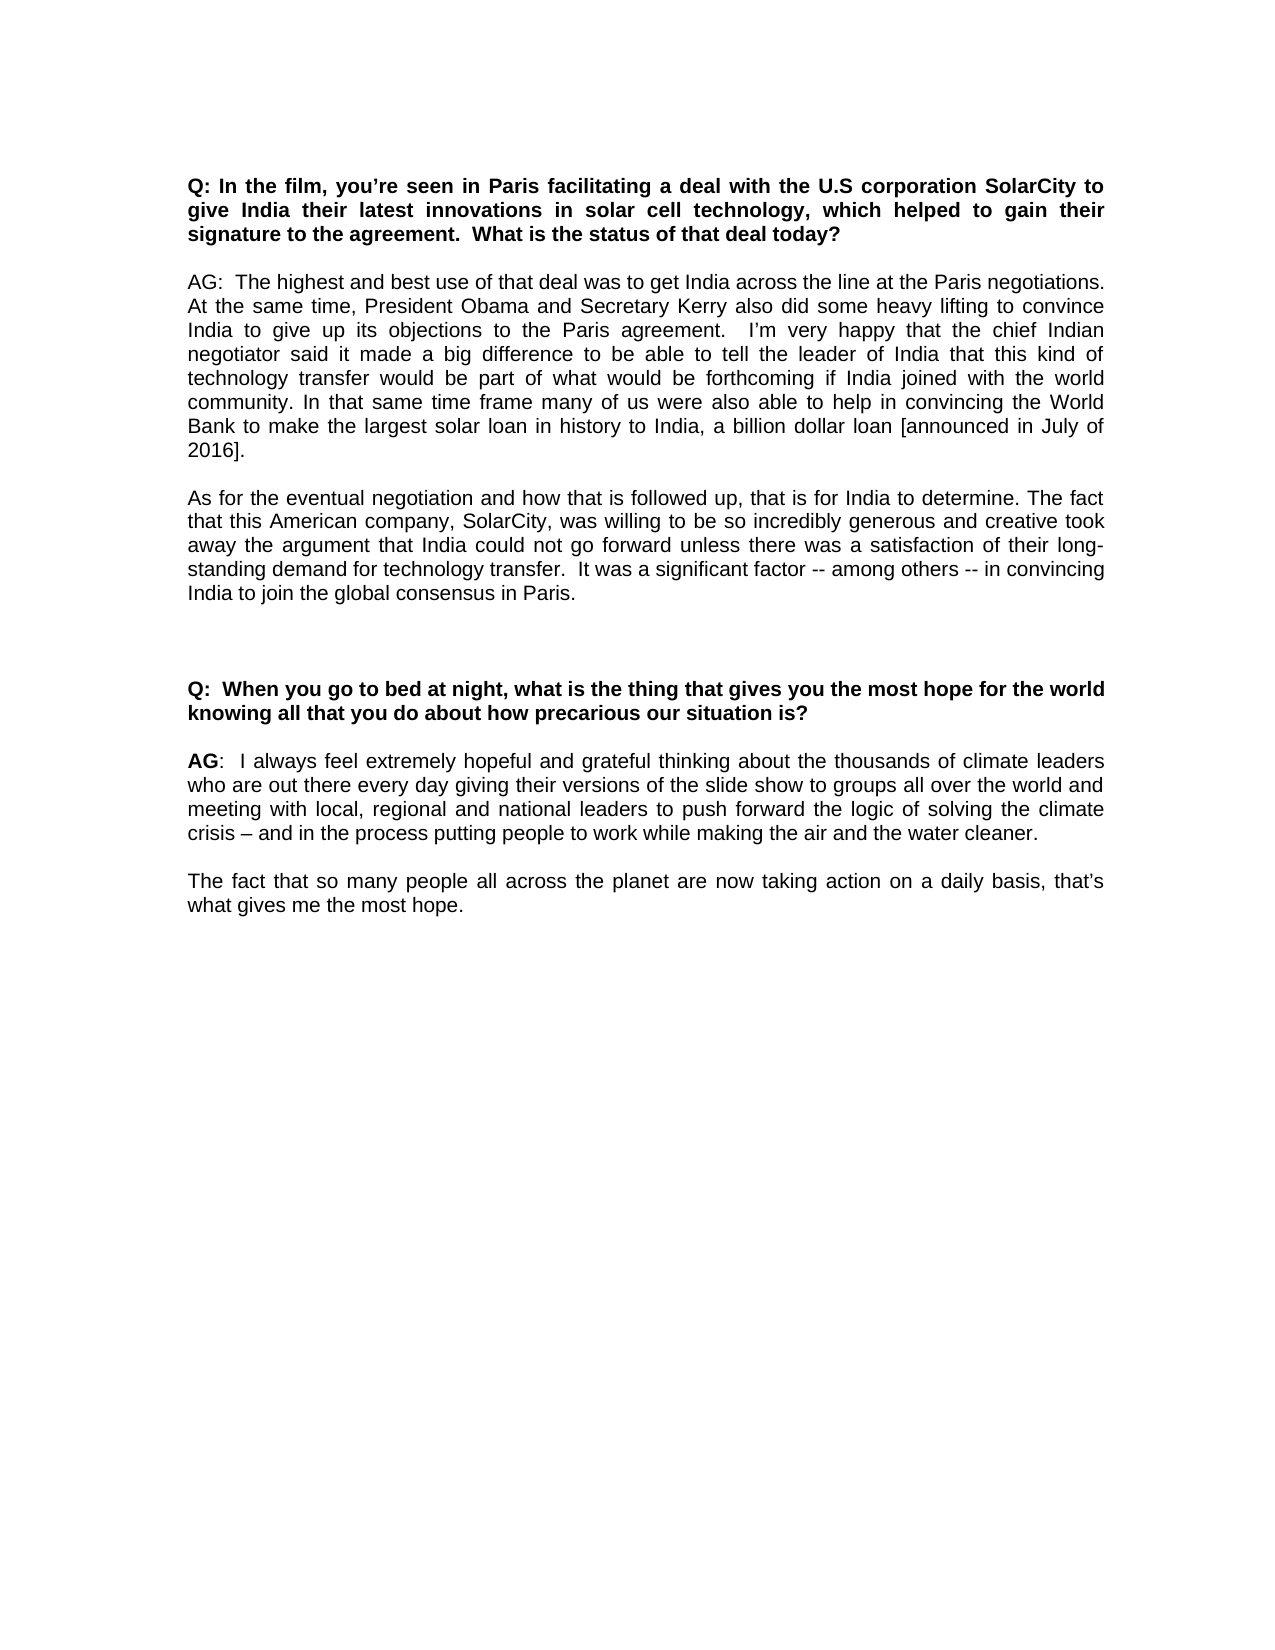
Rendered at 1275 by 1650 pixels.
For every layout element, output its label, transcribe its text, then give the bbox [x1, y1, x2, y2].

text As for the eventual negotiation and how that is followed up, that is for India to determine. The fact that this American company, SolarCity, was willing to be so incredibly generous and creative took away the argument that India could not go forward unless there was a satisfaction of their long-standing demand for technology transfer. It was a significant factor -- among others -- in convincing India to join the global consensus in Paris. [187, 485, 1106, 605]
text Q: In the film, you’re seen in Paris facilitating a deal with the U.S corporation SolarCity to give India their latest innovations in solar cell technology, which helped to gain their signature to the agreement. What is the status of that deal today? [187, 174, 1106, 246]
text AG: I always feel extremely hopeful and grateful thinking about the thousands of climate leaders who are out there every day giving their versions of the slide show to groups all over the world and meeting with local, regional and national leaders to push forward the logic of solving the climate crisis – and in the process putting people to work while making the air and the water cleaner. [187, 749, 1106, 845]
text Q: When you go to bed at night, what is the thing that gives you the most hope for the world knowing all that you do about how precarious our situation is? [187, 677, 1106, 725]
text The fact that so many people all across the planet are now taking action on a daily basis, that’s what gives me the most hope. [187, 869, 1106, 917]
text AG: The highest and best use of that deal was to get India across the line at the Paris negotiations. At the same time, President Obama and Secretary Kerry also did some heavy lifting to convince India to give up its objections to the Paris agreement. I’m very happy that the chief Indian negotiator said it made a big difference to be able to tell the leader of India that this kind of technology transfer would be part of what would be forthcoming if India joined with the world community. In that same time frame many of us were also able to help in convincing the World Bank to make the largest solar loan in history to India, a billion dollar loan [announced in July of 2016]. [187, 270, 1106, 461]
